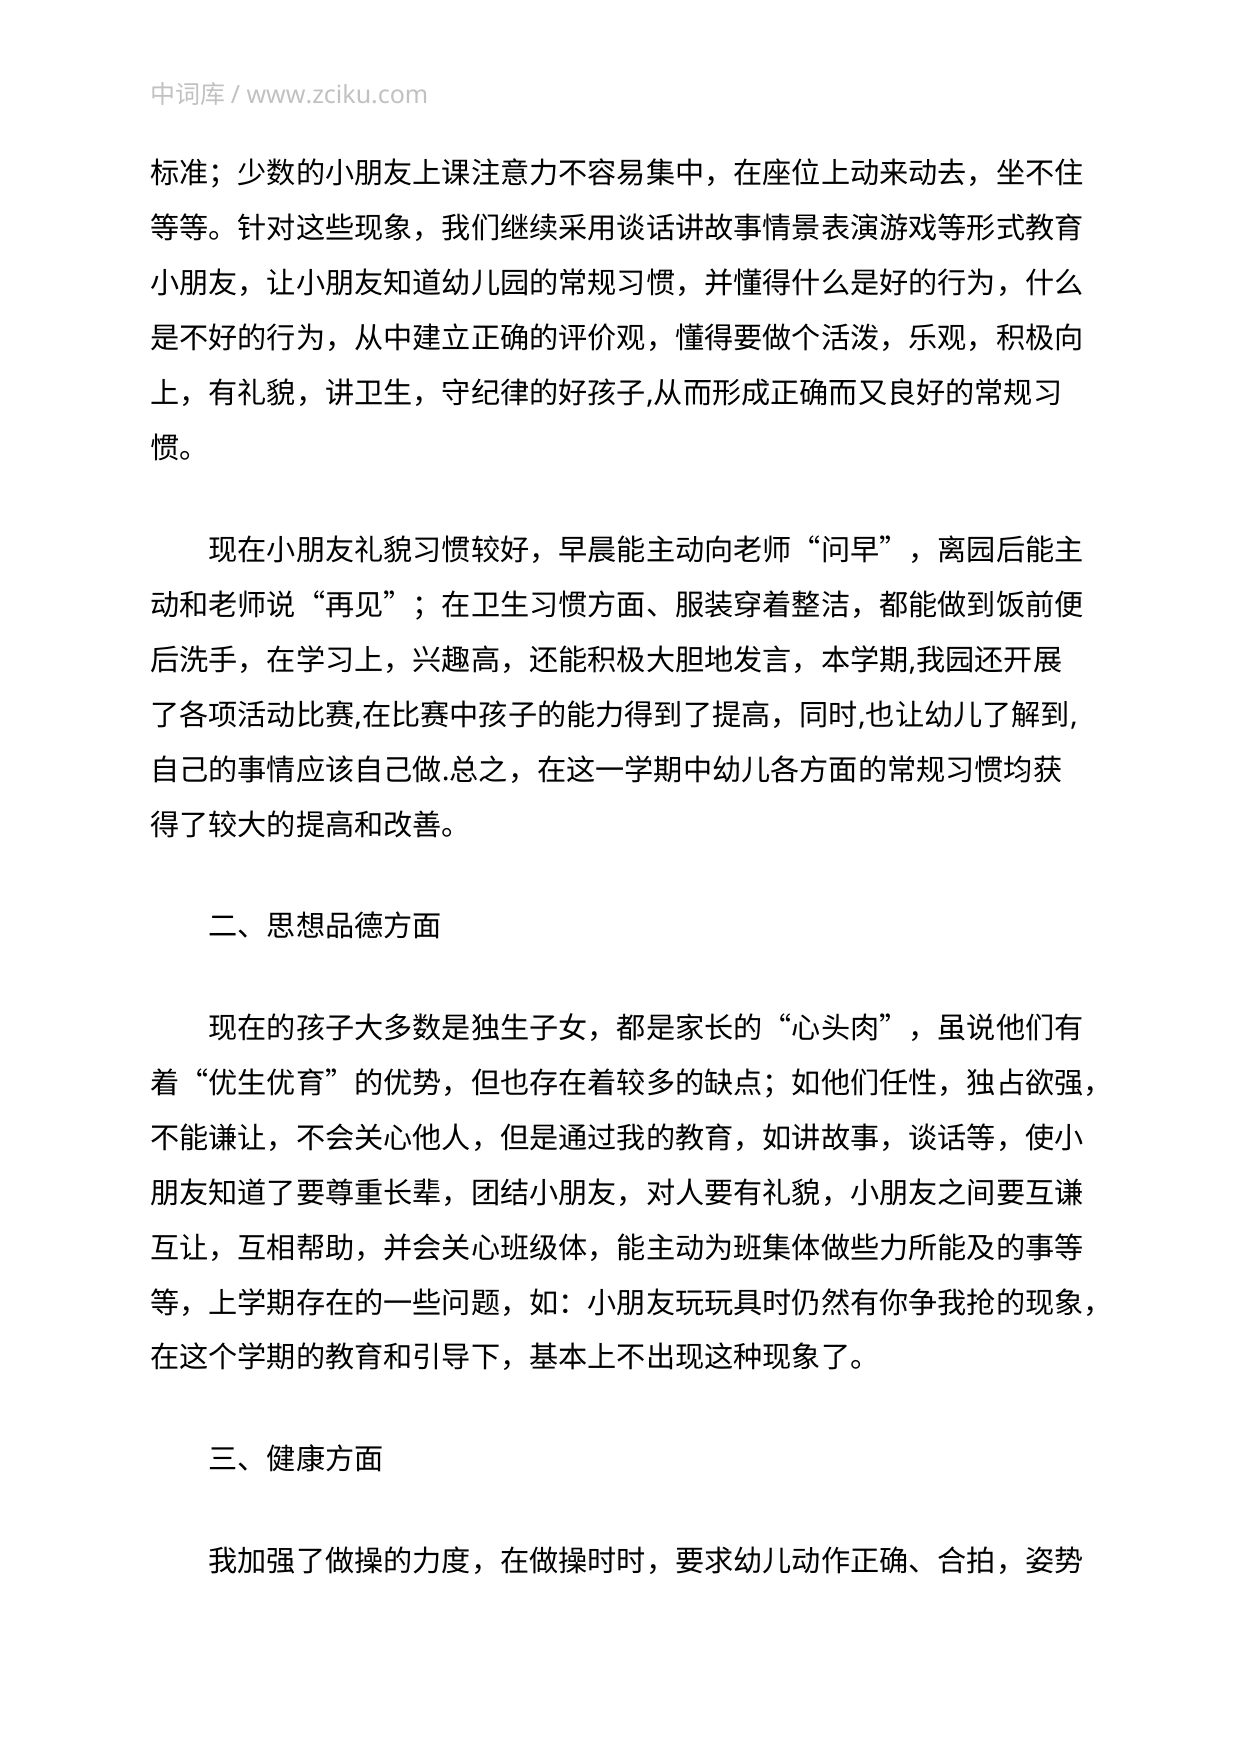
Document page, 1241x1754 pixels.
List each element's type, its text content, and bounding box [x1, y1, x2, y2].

text 现在小朋友礼貌习惯较好，早晨能主动向老师“问早”，离园后能主动和老师说“再见”；在卫生习惯方面、服装穿着整洁，都能做到饭前便后洗手，在学习上，兴趣高，还能积极大胆地发言，本学期,我园还开展了各项活动比赛,在比赛中孩子的能力得到了提高，同时,也让幼儿了解到,自己的事情应该自己做.总之，在这一学期中幼儿各方面的常规习惯均获得了较大的提高和改善。 [150, 526, 1090, 843]
text 现在的孩子大多数是独生子女，都是家长的“心头肉”，虽说他们有着“优生优育”的优势，但也存在着较多的缺点；如他们任性，独占欲强，不能谦让，不会关心他人，但是通过我的教育，如讲故事，谈话等，使小朋友知道了要尊重长辈，团结小朋友，对人要有礼貌，小朋友之间要互谦互让，互相帮助，并会关心班级体，能主动为班集体做些力所能及的事等等，上学期存在的一些问题，如：小朋友玩玩具时仍然有你争我抢的现象，在这个学期的教育和引导下，基本上不出现这种现象了。 [150, 1005, 1090, 1376]
text 二、思想品德方面 [150, 903, 1090, 945]
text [150, 150, 1090, 467]
text 三、健康方面 [150, 1436, 1090, 1478]
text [150, 1538, 1090, 1580]
